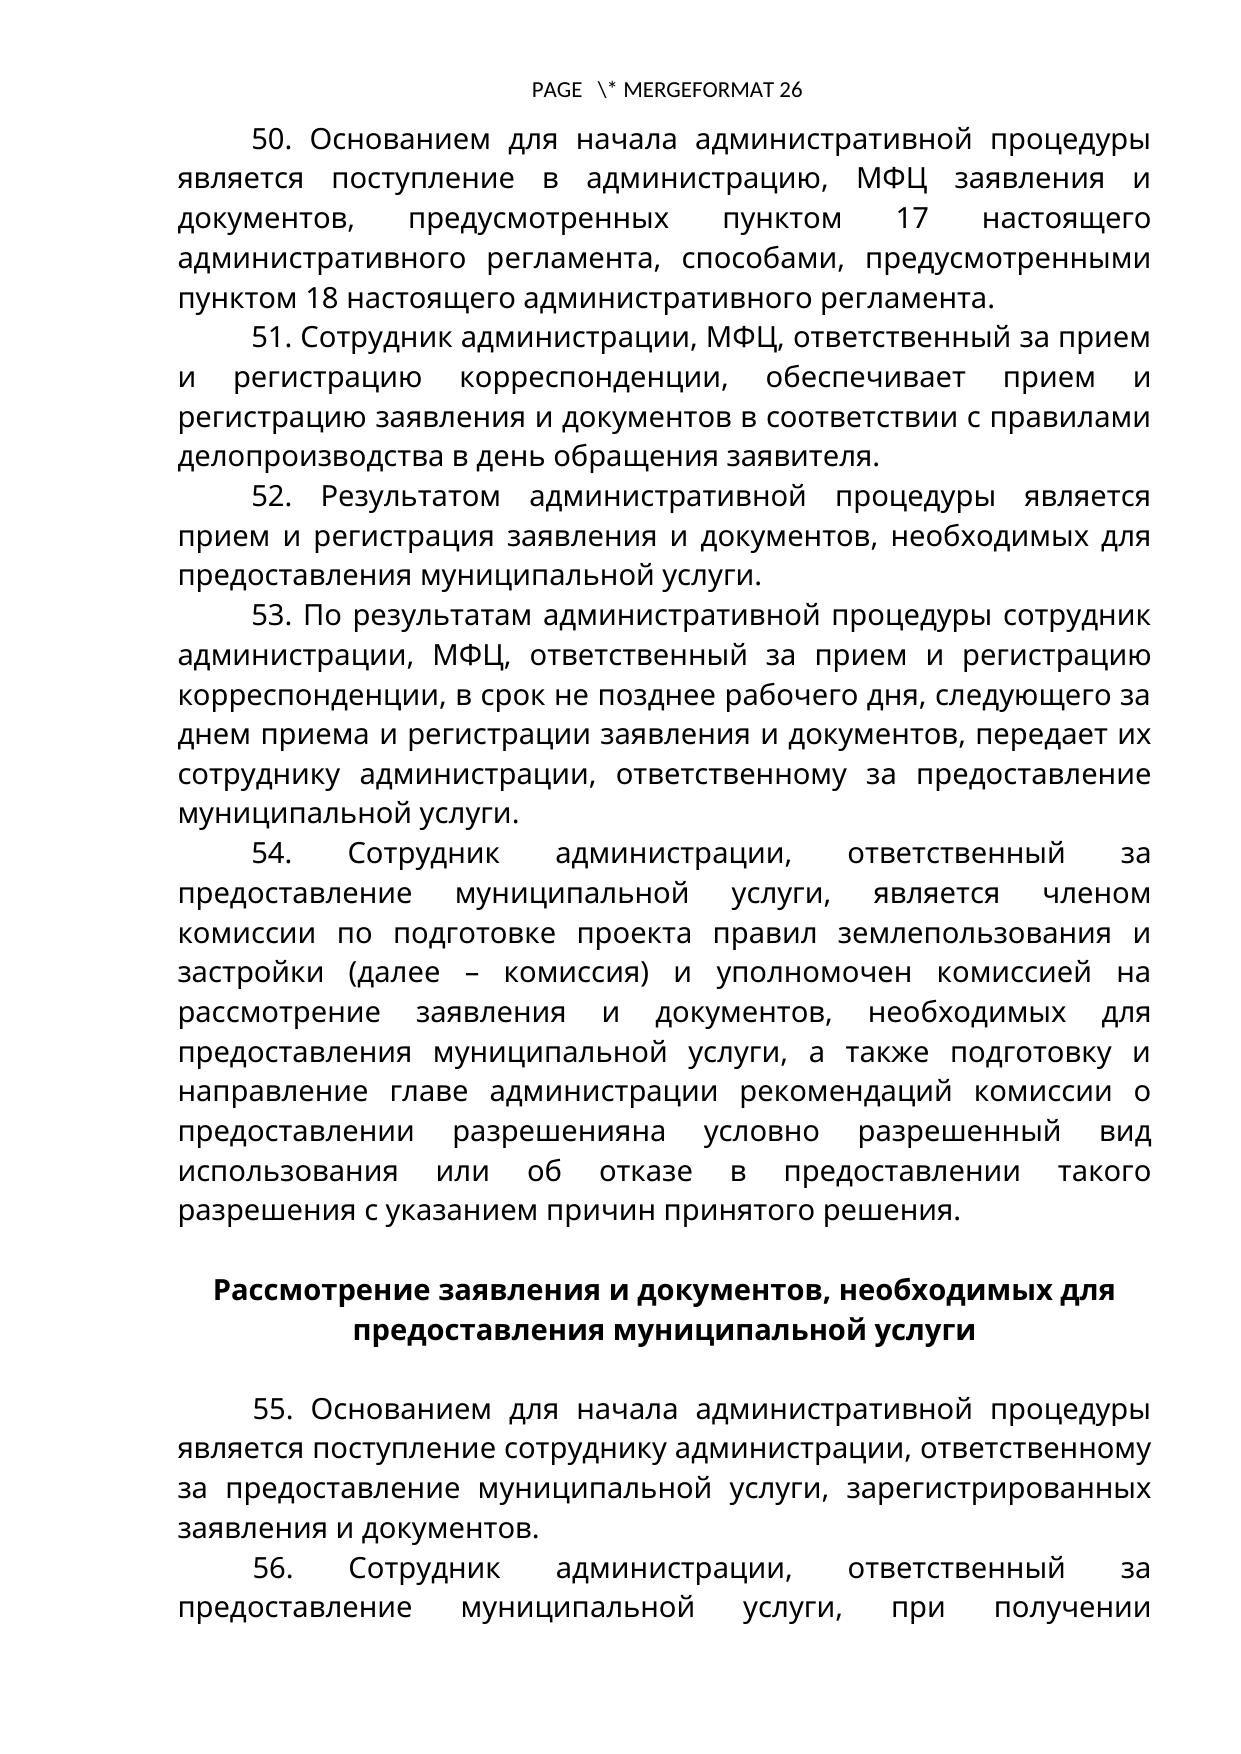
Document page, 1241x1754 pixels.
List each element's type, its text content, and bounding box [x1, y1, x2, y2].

text 55. Основанием для начала административной процедуры является поступление сотруднику администрации, ответственному за предоставление муниципальной услуги, зарегистрированных заявления и документов. [177, 1388, 1152, 1547]
text Рассмотрение заявления и документов, необходимых для предоставления муниципальной услуги [177, 1269, 1152, 1348]
text 54. Сотрудник администрации, ответственный за предоставление муниципальной услуги, является членом комиссии по подготовке проекта правил землепользования и застройки (далее – комиссия) и уполномочен комиссией на рассмотрение заявления и документов, необходимых для предоставления муниципальной услуги, а также подготовку и направление главе администрации рекомендаций комиссии о предоставлении разрешенияна условно разрешенный вид использования или об отказе в предоставлении такого разрешения с указанием причин принятого решения. [177, 832, 1152, 1229]
text 50. Основанием для начала административной процедуры является поступление в администрацию, МФЦ заявления и документов, предусмотренных пунктом 17 настоящего административного регламента, способами, предусмотренными пунктом 18 настоящего административного регламента. [177, 118, 1152, 317]
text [177, 1547, 1152, 1626]
text 53. По результатам административной процедуры сотрудник администрации, МФЦ, ответственный за прием и регистрацию корреспонденции, в срок не позднее рабочего дня, следующего за днем приема и регистрации заявления и документов, передает их сотруднику администрации, ответственному за предоставление муниципальной услуги. [177, 594, 1152, 832]
text 52. Результатом административной процедуры является прием и регистрация заявления и документов, необходимых для предоставления муниципальной услуги. [177, 475, 1152, 594]
text 51. Сотрудник администрации, МФЦ, ответственный за прием и регистрацию корреспонденции, обеспечивает прием и регистрацию заявления и документов в соответствии с правилами делопроизводства в день обращения заявителя. [177, 317, 1152, 475]
